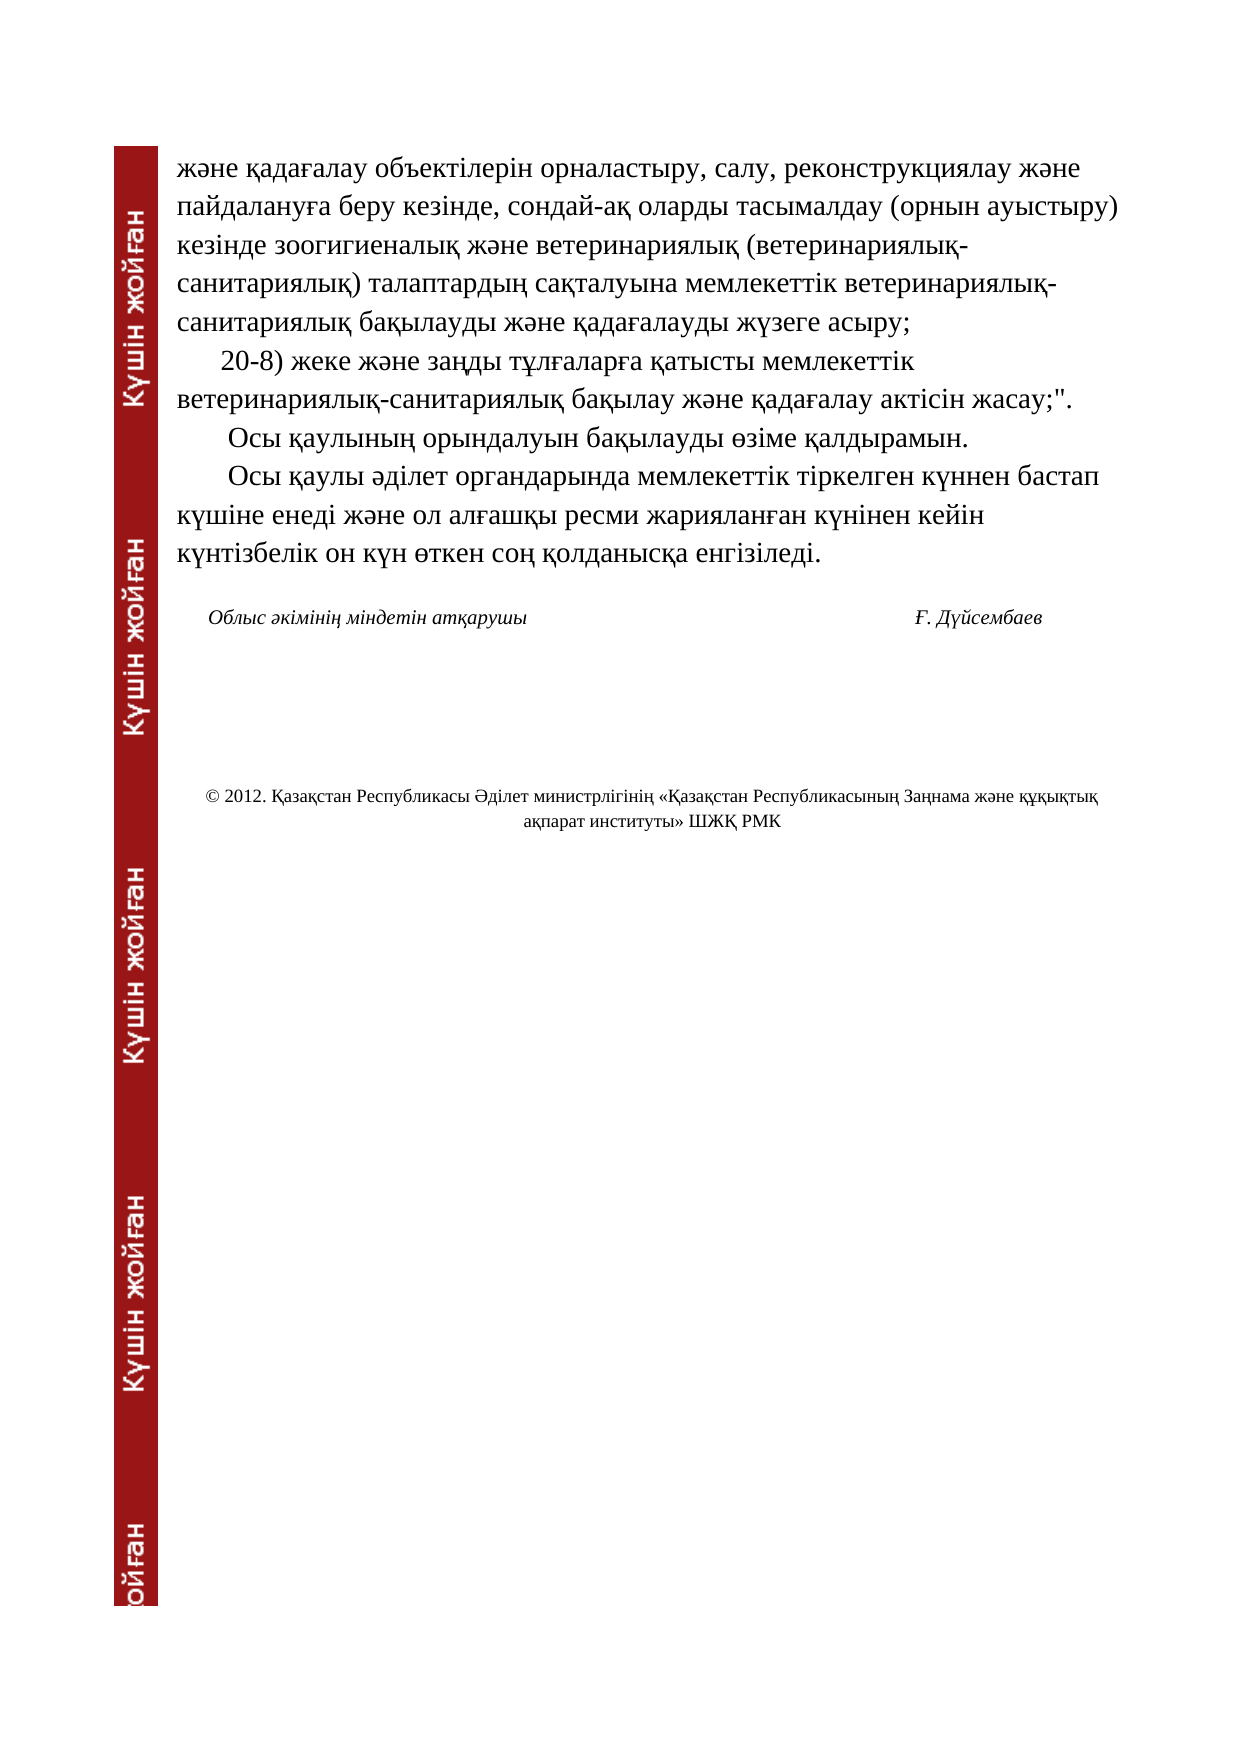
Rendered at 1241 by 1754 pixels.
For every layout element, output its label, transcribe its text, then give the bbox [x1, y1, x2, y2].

picture [114, 599, 158, 603]
text © 2012. Қазақстан Республикасы Әділет министрлігінің «Қазақстан Республикасының Заңнама және құқықтық ақпарат институты» ШЖҚ РМК [112, 785, 1128, 831]
table_header Ғ. Дүйсембаев [913, 603, 1240, 634]
picture [114, 146, 158, 150]
picture [114, 634, 158, 785]
table_header Облыс әкімінің міндетін атқарушы [101, 603, 913, 634]
picture [114, 831, 158, 1606]
